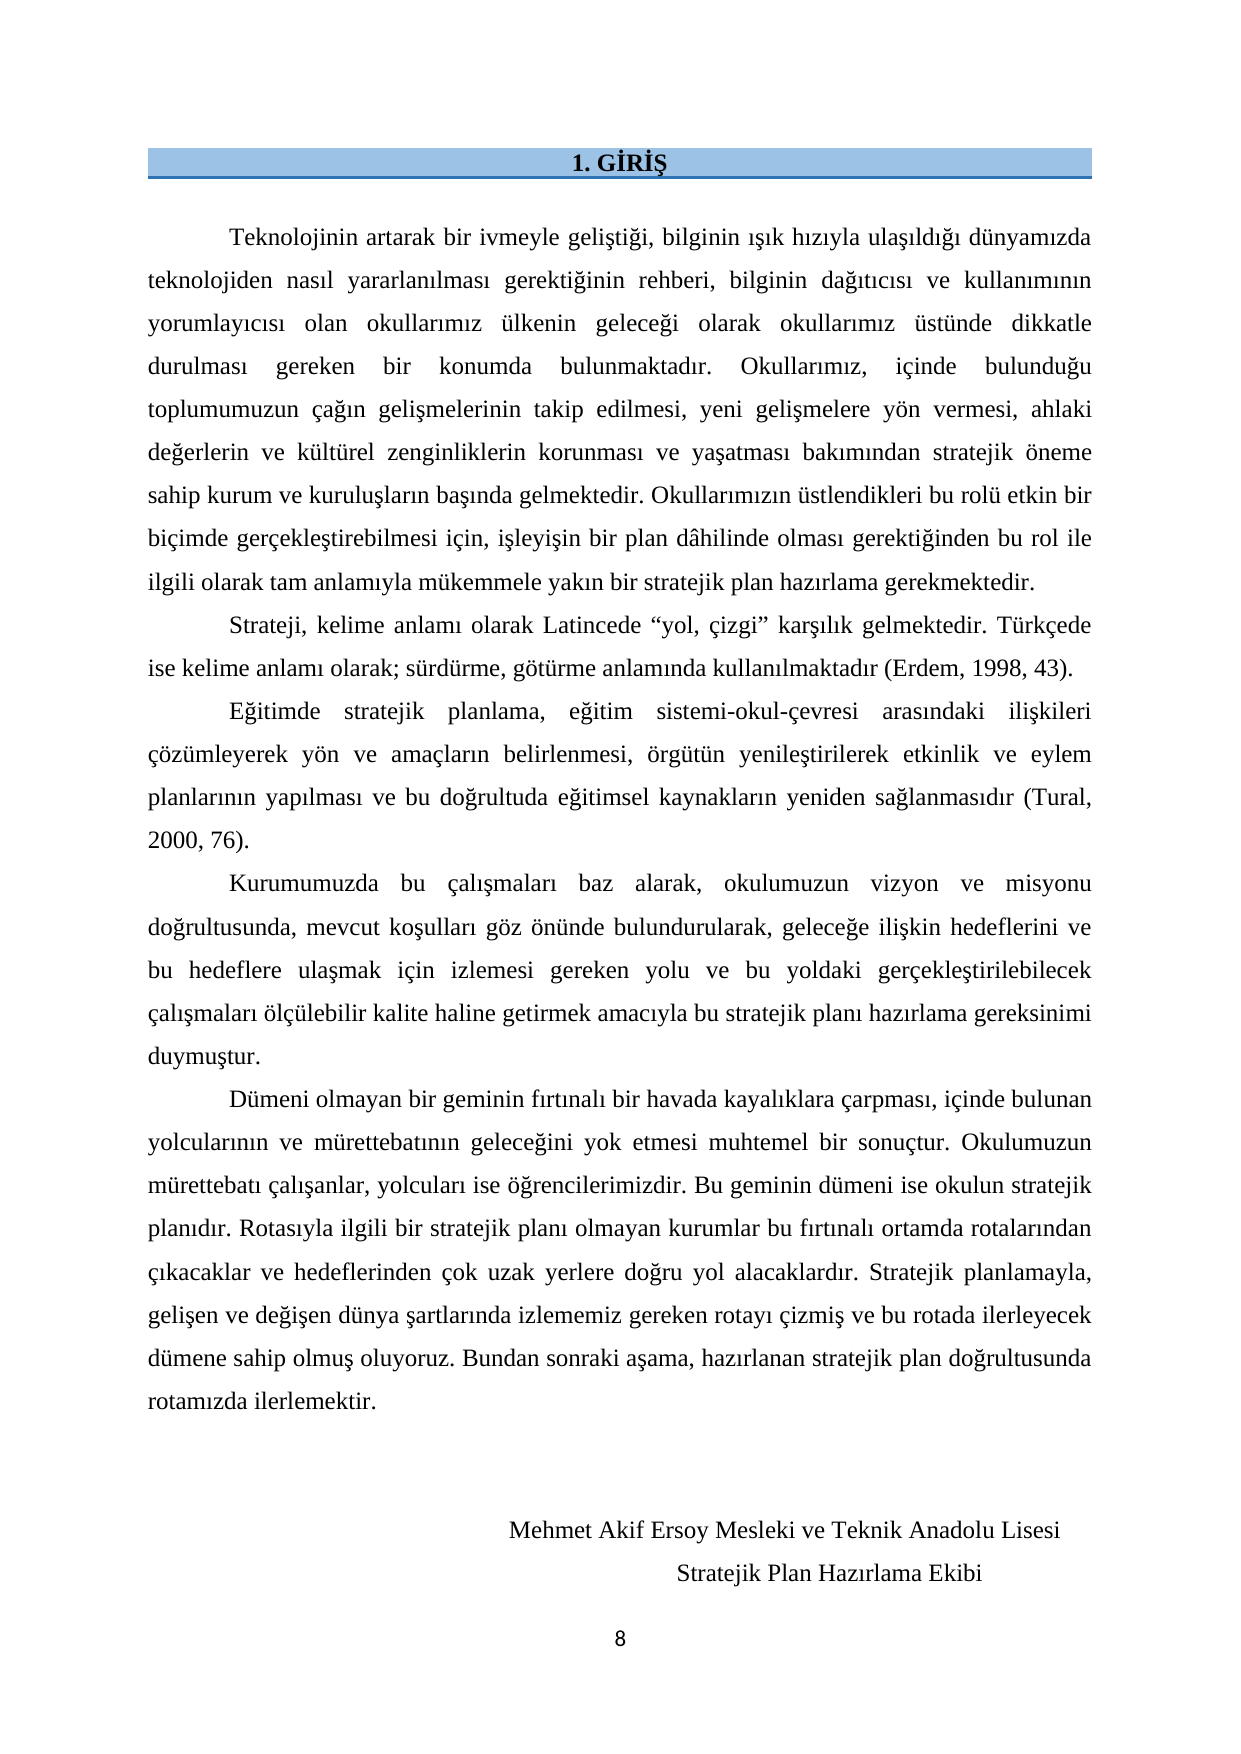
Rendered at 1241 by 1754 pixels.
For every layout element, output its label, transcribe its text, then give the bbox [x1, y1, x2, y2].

text Kurumumuzda bu çalışmaları baz alarak, okulumuzun vizyon ve misyonu doğrultusunda, mevcut koşulları göz önünde bulundurularak, geleceğe ilişkin hedeflerini ve bu hedeflere ulaşmak için izlemesi gereken yolu ve bu yoldaki gerçekleştirilebilecek çalışmaları ölçülebilir kalite haline getirmek amacıyla bu stratejik planı hazırlama gereksinimi duymuştur. [148, 868, 1093, 1070]
text Teknolojinin artarak bir ivmeyle geliştiği, bilginin ışık hızıyla ulaşıldığı dünyamızda teknolojiden nasıl yararlanılması gerektiğinin rehberi, bilginin dağıtıcısı ve kullanımının yorumlayıcısı olan okullarımız ülkenin geleceği olarak okullarımız üstünde dikkatle durulması gereken bir konumda bulunmaktadır. Okullarımız, içinde bulunduğu toplumumuzun çağın gelişmelerinin takip edilmesi, yeni gelişmelere yön vermesi, ahlaki değerlerin ve kültürel zenginliklerin korunması ve yaşatması bakımından stratejik öneme sahip kurum ve kuruluşların başında gelmektedir. Okullarımızın üstlendikleri bu rolü etkin bir biçimde gerçekleştirebilmesi için, işleyişin bir plan dâhilinde olması gerektiğinden bu rol ile ilgili olarak tam anlamıyla mükemmele yakın bir stratejik plan hazırlama gerekmektedir. [148, 222, 1093, 595]
table_header 1. GİRİŞ [148, 148, 1092, 176]
text Dümeni olmayan bir geminin fırtınalı bir havada kayalıklara çarpması, içinde bulunan yolcularının ve mürettebatının geleceğini yok etmesi muhtemel bir sonuçtur. Okulumuzun mürettebatı çalışanlar, yolcuları ise öğrencilerimizdir. Bu geminin dümeni ise okulun stratejik planıdır. Rotasıyla ilgili bir stratejik planı olmayan kurumlar bu fırtınalı ortamda rotalarından çıkacaklar ve hedeflerinden çok uzak yerlere doğru yol alacaklardır. Stratejik planlamayla, gelişen ve değişen dünya şartlarında izlememiz gereken rotayı çizmiş ve bu rotada ilerleyecek dümene sahip olmuş oluyoruz. Bundan sonraki aşama, hazırlanan stratejik plan doğrultusunda rotamızda ilerlemektir. [148, 1084, 1093, 1415]
text Mehmet Akif Ersoy Mesleki ve Teknik Anadolu Lisesi [509, 1515, 1093, 1544]
text Eğitimde stratejik planlama, eğitim sistemi-okul-çevresi arasındaki ilişkileri çözümleyerek yön ve amaçların belirlenmesi, örgütün yenileştirilerek etkinlik ve eylem planlarının yapılması ve bu doğrultuda eğitimsel kaynakların yeniden sağlanmasıdır (Tural, 2000, 76). [148, 696, 1093, 854]
text Strateji, kelime anlamı olarak Latincede “yol, çizgi” karşılık gelmektedir. Türkçede ise kelime anlamı olarak; sürdürme, götürme anlamında kullanılmaktadır (Erdem, 1998, 43). [148, 610, 1093, 682]
text Stratejik Plan Hazırlama Ekibi [148, 1558, 1093, 1587]
